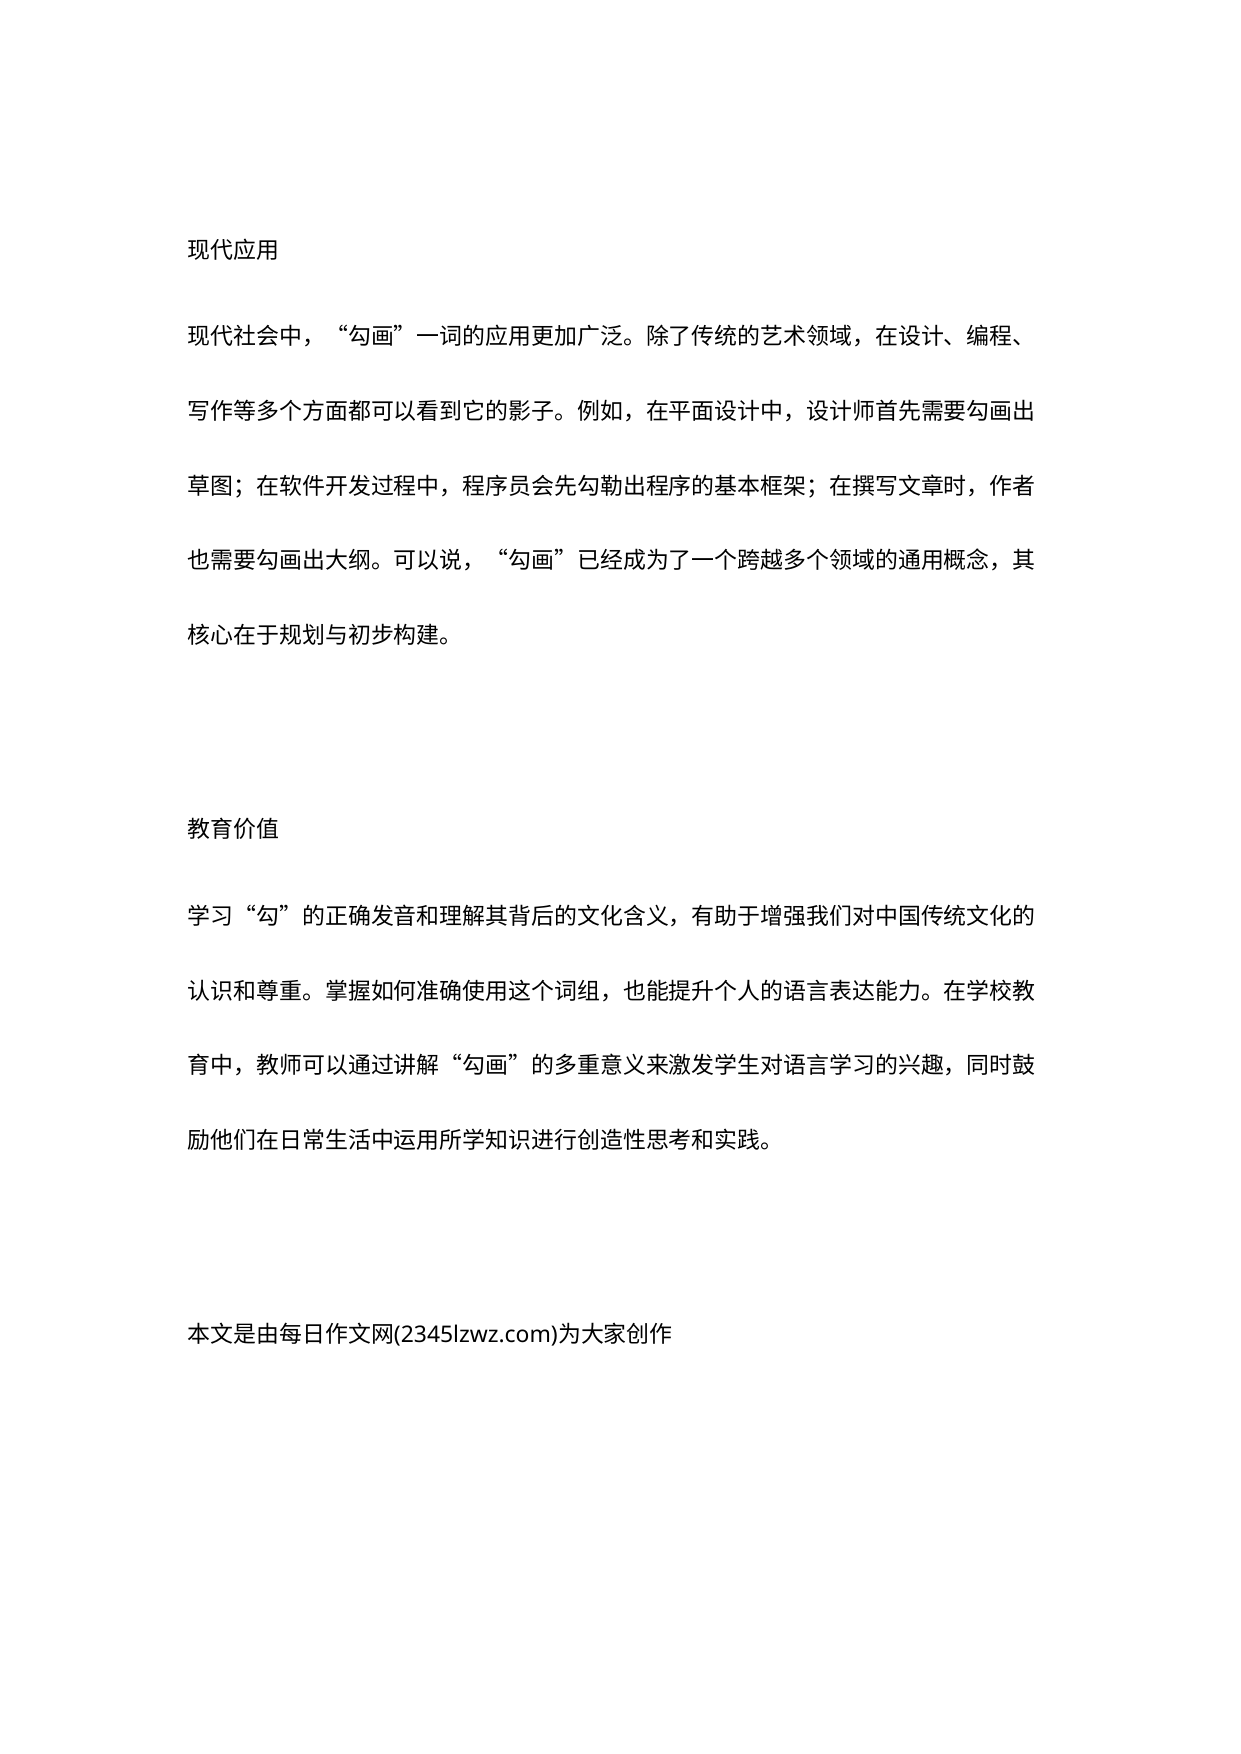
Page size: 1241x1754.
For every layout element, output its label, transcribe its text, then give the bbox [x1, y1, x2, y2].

text 现代应用 [187, 216, 1053, 281]
text 教育价值 [187, 795, 1053, 860]
text 本文是由每日作文网(2345lzwz.com)为大家创作 [187, 1300, 1053, 1365]
text 学习“勾”的正确发音和理解其背后的文化含义，有助于增强我们对中国传统文化的认识和尊重。掌握如何准确使用这个词组，也能提升个人的语言表达能力。在学校教育中，教师可以通过讲解“勾画”的多重意义来激发学生对语言学习的兴趣，同时鼓励他们在日常生活中运用所学知识进行创造性思考和实践。 [187, 882, 1053, 1171]
text 现代社会中，“勾画”一词的应用更加广泛。除了传统的艺术领域，在设计、编程、写作等多个方面都可以看到它的影子。例如，在平面设计中，设计师首先需要勾画出草图；在软件开发过程中，程序员会先勾勒出程序的基本框架；在撰写文章时，作者也需要勾画出大纲。可以说，“勾画”已经成为了一个跨越多个领域的通用概念，其核心在于规划与初步构建。 [187, 302, 1053, 666]
